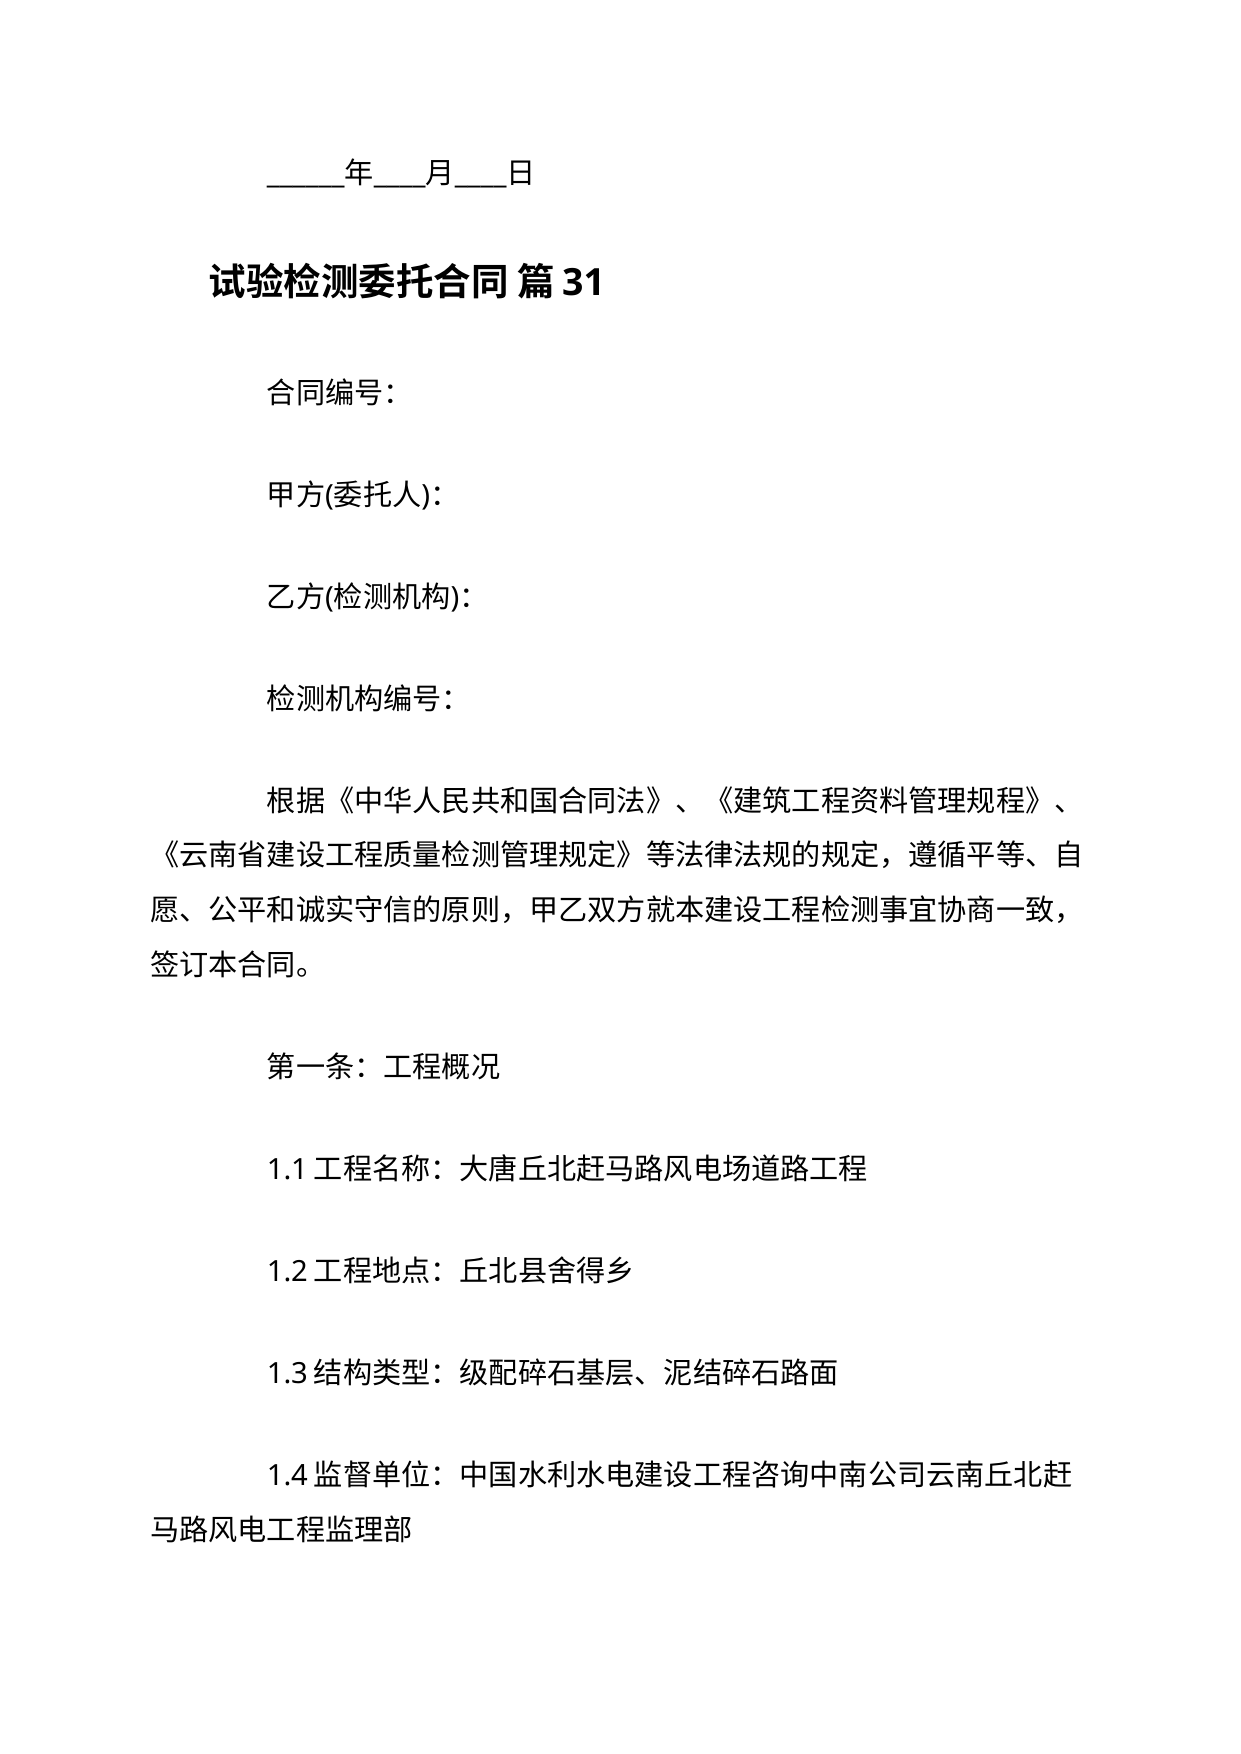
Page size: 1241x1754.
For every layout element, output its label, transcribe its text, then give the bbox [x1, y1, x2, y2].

text 1.2工程地点：丘北县舍得乡 [150, 1247, 1090, 1290]
text 第一条：工程概况 [150, 1043, 1090, 1086]
text 乙方(检测机构)： [150, 573, 1090, 616]
text 合同编号： [150, 369, 1090, 412]
text ______年____月____日 [150, 150, 1090, 192]
text 1.4监督单位：中国水利水电建设工程咨询中南公司云南丘北赶马路风电工程监理部 [150, 1451, 1090, 1548]
text 试验检测委托合同 篇31 [150, 252, 1090, 306]
text 根据《中华人民共和国合同法》、《建筑工程资料管理规程》、《云南省建设工程质量检测管理规定》等法律法规的规定，遵循平等、自愿、公平和诚实守信的原则，甲乙双方就本建设工程检测事宜协商一致，签订本合同。 [150, 777, 1090, 984]
text 1.3结构类型：级配碎石基层、泥结碎石路面 [150, 1349, 1090, 1392]
text 1.1工程名称：大唐丘北赶马路风电场道路工程 [150, 1145, 1090, 1188]
text 检测机构编号： [150, 675, 1090, 718]
text 甲方(委托人)： [150, 471, 1090, 514]
